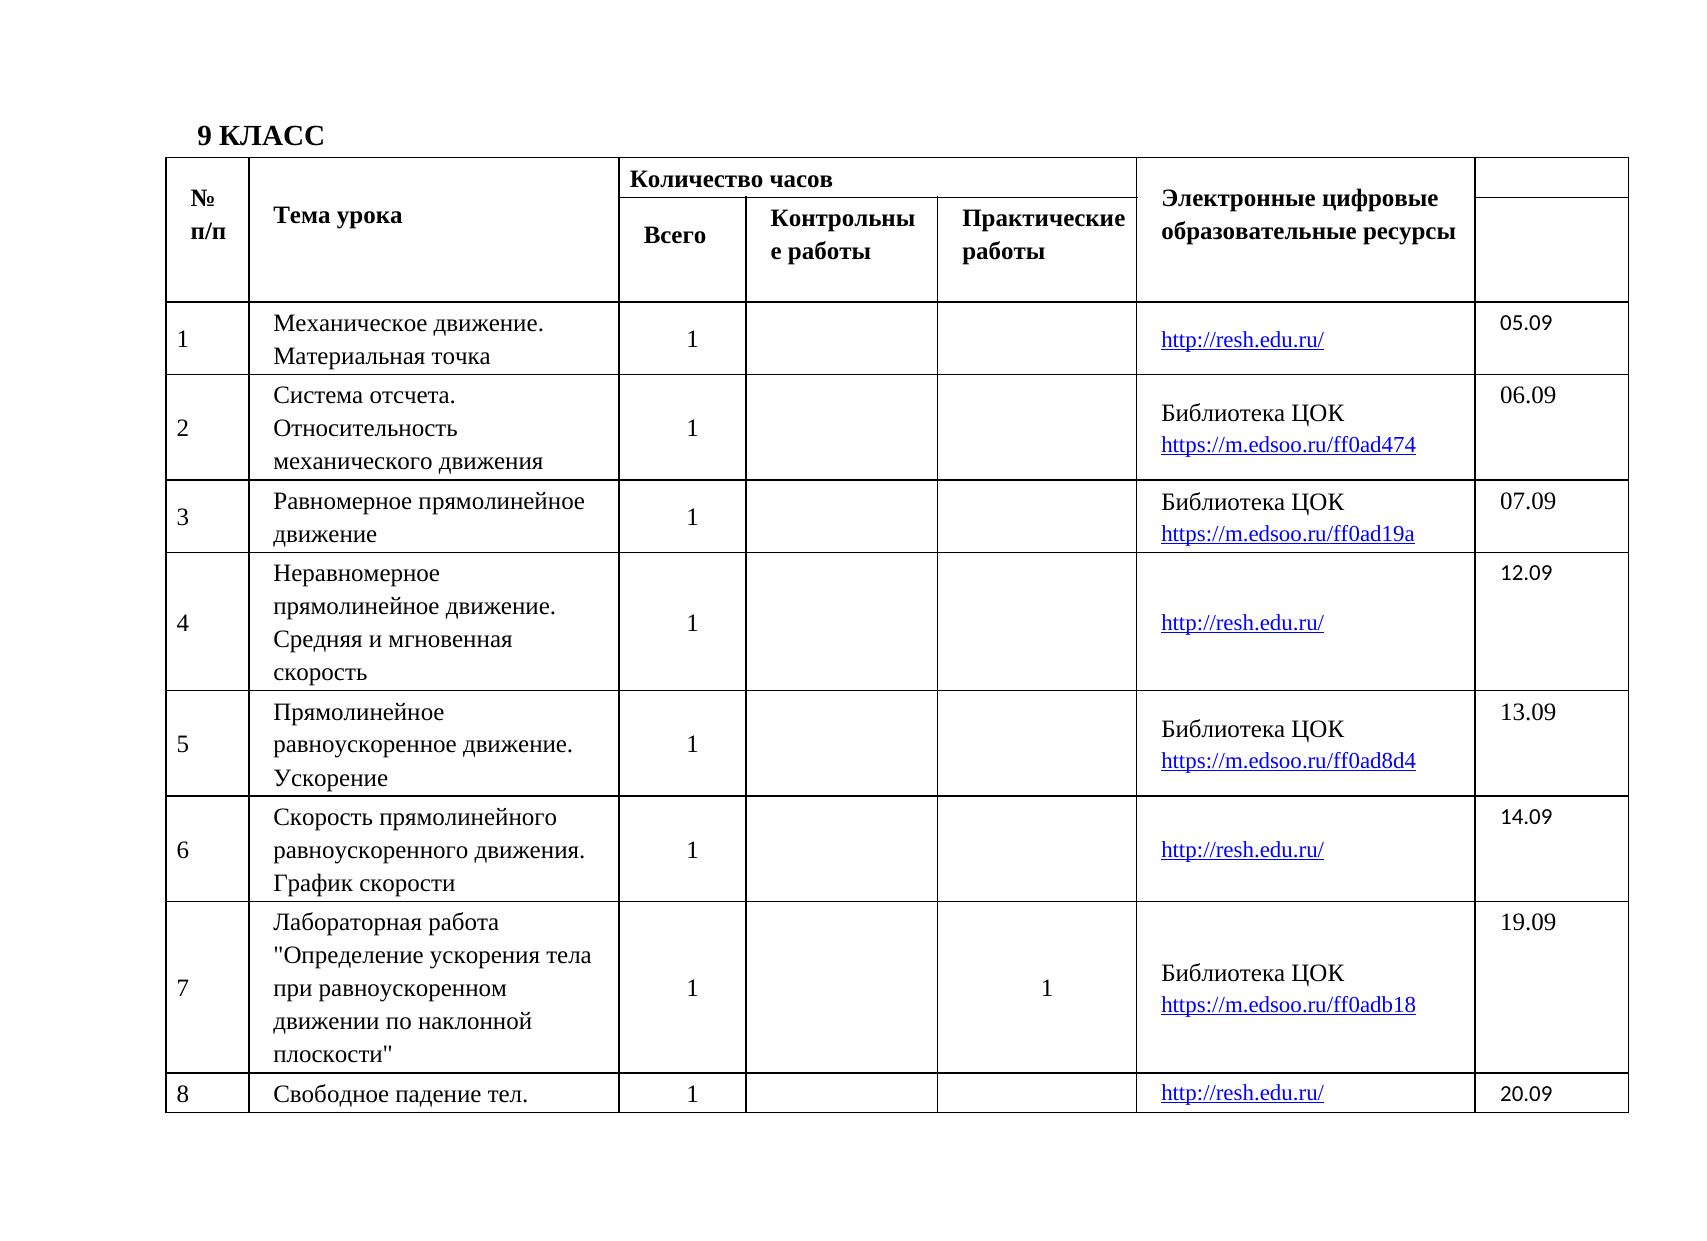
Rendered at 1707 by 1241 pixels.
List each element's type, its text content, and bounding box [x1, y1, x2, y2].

table_cell 7 [167, 902, 248, 1072]
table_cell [250, 1074, 618, 1111]
table_cell [747, 902, 937, 1072]
table_header Количество часов [620, 158, 1136, 196]
table_cell 1 [620, 797, 745, 901]
table_cell 1 [620, 303, 745, 373]
table_cell Всего [620, 198, 745, 301]
table_cell Механическое движение. Материальная точка [250, 303, 618, 373]
table_cell 1 [620, 1074, 745, 1111]
table_cell http://resh.edu.ru/ [1137, 797, 1474, 901]
table_header Электронные цифровые образовательные ресурсы [1137, 158, 1474, 301]
table_cell Контрольные работы [747, 198, 937, 301]
table_cell 20.09 [1476, 1074, 1628, 1111]
table_cell Прямолинейное равноускоренное движение. Ускорение [250, 691, 618, 795]
table_cell 19.09 [1476, 902, 1628, 1072]
table_header № п/п [167, 158, 248, 301]
table_cell [938, 797, 1136, 901]
table_cell [938, 1074, 1136, 1111]
table_cell [747, 481, 937, 551]
text 9 КЛАСС [190, 118, 1618, 152]
table_cell 1 [938, 902, 1136, 1072]
table_cell Система отсчета. Относительность механического движения [250, 375, 618, 479]
table_cell 1 [620, 902, 745, 1072]
table_cell Лабораторная работа "Определение ускорения тела при равноускоренном движении по наклонной плоскости" [250, 902, 618, 1072]
table_cell [747, 797, 937, 901]
table_cell 1 [167, 303, 248, 373]
table_header Тема урока [250, 158, 618, 301]
table_cell 2 [167, 375, 248, 479]
table_cell 1 [620, 481, 745, 551]
table_cell http://resh.edu.ru/ [1137, 1074, 1474, 1111]
table_cell Библиотека ЦОК https://m.edsoo.ru/ff0ad8d4 [1137, 691, 1474, 795]
table_cell Равномерное прямолинейное движение [250, 481, 618, 551]
table_cell Скорость прямолинейного равноускоренного движения. График скорости [250, 797, 618, 901]
table_cell [747, 1074, 937, 1111]
table_cell [1476, 198, 1628, 301]
table_cell Библиотека ЦОК https://m.edsoo.ru/ff0adb18 [1137, 902, 1474, 1072]
table_cell [938, 303, 1136, 373]
table_cell Практические работы [938, 198, 1136, 301]
table_cell 07.09 [1476, 481, 1628, 551]
table_cell 13.09 [1476, 691, 1628, 795]
table_cell 1 [620, 375, 745, 479]
table_cell [747, 303, 937, 373]
table_cell 05.09 [1476, 303, 1628, 373]
table_cell 1 [620, 691, 745, 795]
table_cell [747, 691, 937, 795]
table_cell 6 [167, 797, 248, 901]
table_cell 14.09 [1476, 797, 1628, 901]
table_cell [747, 553, 937, 690]
table_cell http://resh.edu.ru/ [1137, 303, 1474, 373]
table_cell 12.09 [1476, 553, 1628, 690]
table_cell 1 [620, 553, 745, 690]
table_cell [938, 553, 1136, 690]
table_cell 8 [167, 1074, 248, 1111]
table_cell 5 [167, 691, 248, 795]
table_cell 4 [167, 553, 248, 690]
table_cell 3 [167, 481, 248, 551]
table_header [1476, 158, 1628, 196]
table_cell [938, 481, 1136, 551]
table_cell [938, 691, 1136, 795]
table_cell 06.09 [1476, 375, 1628, 479]
table_cell http://resh.edu.ru/ [1137, 553, 1474, 690]
table_cell [747, 375, 937, 479]
table_cell Библиотека ЦОК https://m.edsoo.ru/ff0ad19a [1137, 481, 1474, 551]
table_cell [938, 375, 1136, 479]
table_cell Неравномерное прямолинейное движение. Средняя и мгновенная скорость [250, 553, 618, 690]
table_cell Библиотека ЦОК https://m.edsoo.ru/ff0ad474 [1137, 375, 1474, 479]
